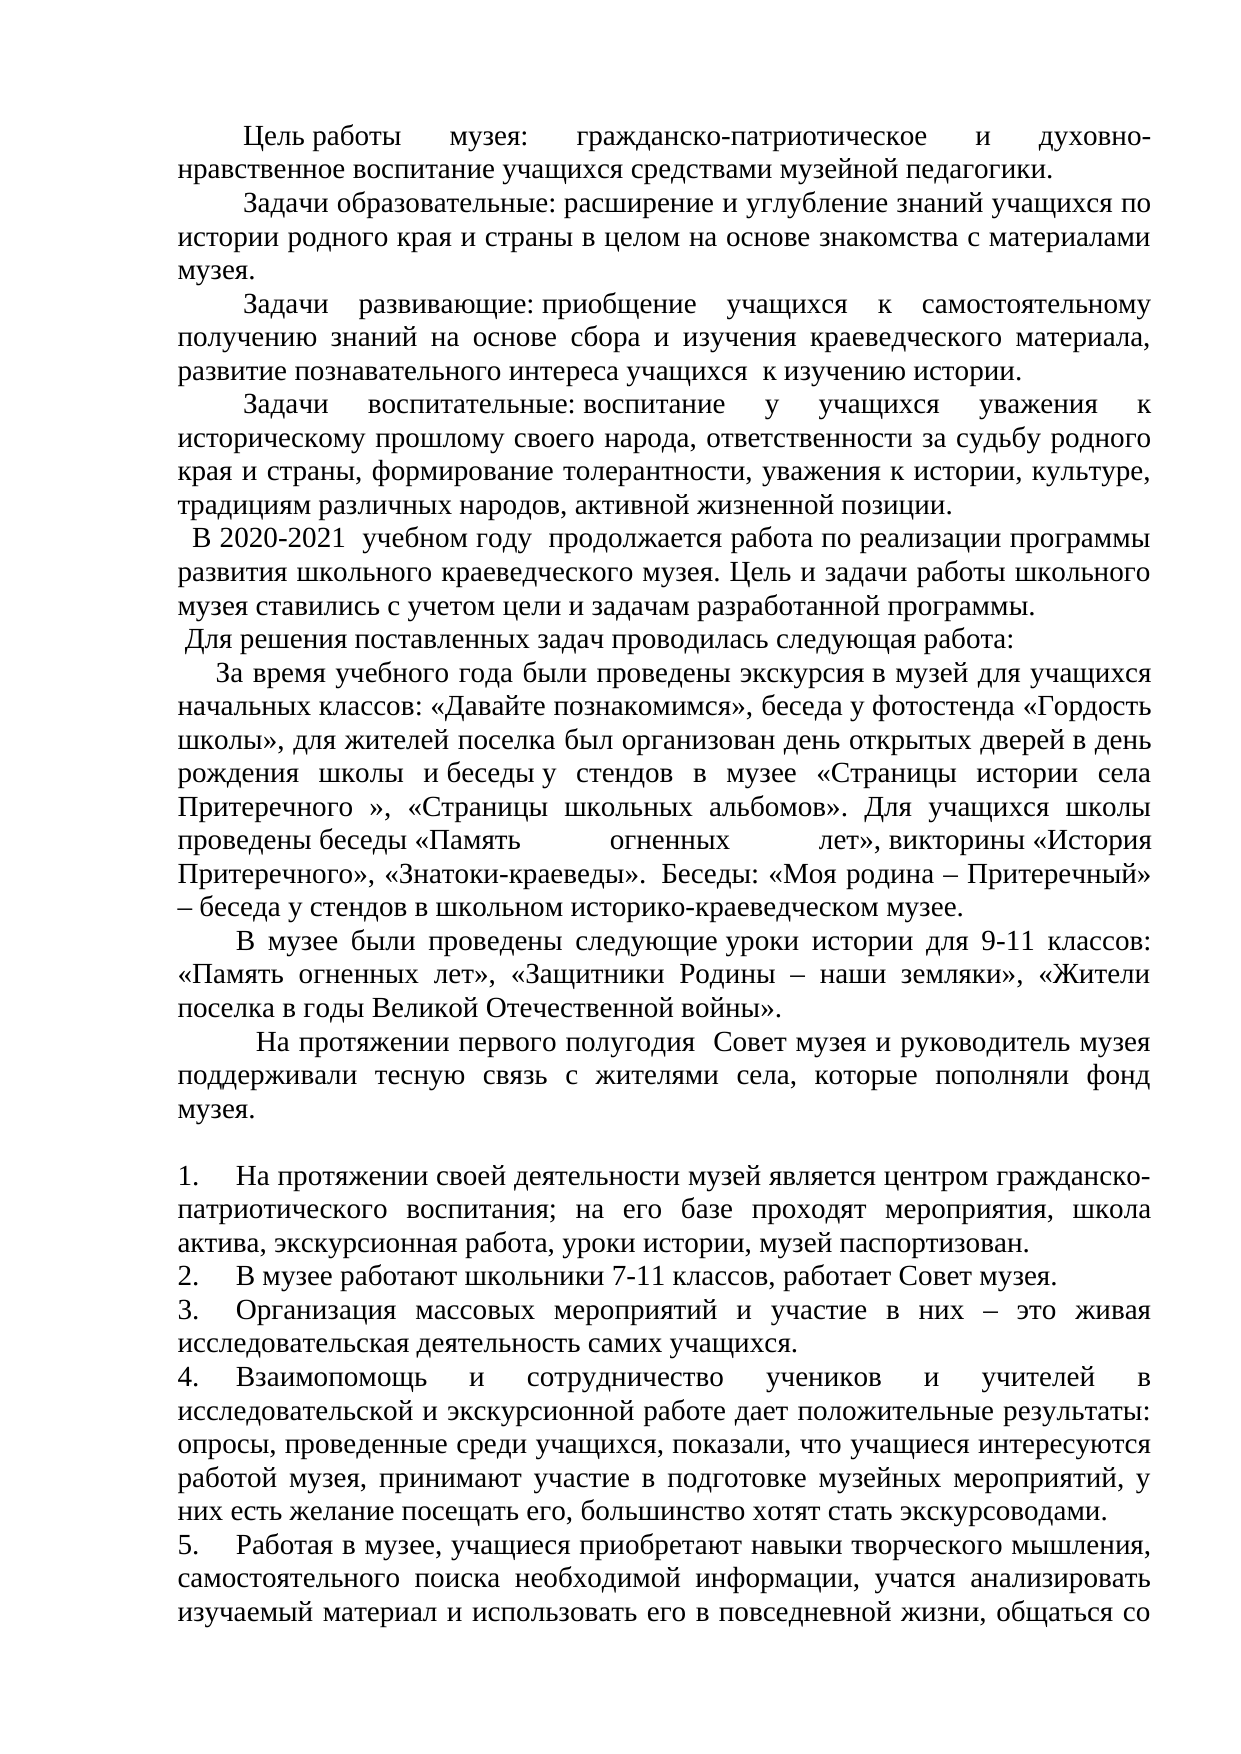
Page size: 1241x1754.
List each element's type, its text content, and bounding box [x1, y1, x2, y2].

text Для решения поставленных задач проводилась следующая работа: [177, 621, 1152, 655]
text В 2020-2021 учебном году продолжается работа по реализации программы развития школьного краеведческого музея. Цель и задачи работы школьного музея ставились с учетом цели и задачам разработанной программы. [177, 521, 1152, 621]
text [177, 1527, 1152, 1627]
text 4. Взаимопомощь и сотрудничество учеников и учителей в исследовательской и экскурсионной работе дает положительные результаты: опросы, проведенные среди учащихся, показали, что учащиеся интересуются работой музея, принимают участие в подготовке музейных мероприятий, у них есть желание посещать его, большинство хотят стать экскурсоводами. [177, 1359, 1152, 1527]
text Задачи образовательные: расширение и углубление знаний учащихся по истории родного края и страны в целом на основе знакомства с материалами музея. [177, 185, 1152, 286]
text Задачи развивающие: приобщение учащихся к самостоятельному получению знаний на основе сбора и изучения краеведческого материала, развитие познавательного интереса учащихся к изучению истории. [177, 286, 1152, 386]
text В музее были проведены следующие уроки истории для 9-11 классов: «Память огненных лет», «Защитники Родины – наши земляки», «Жители поселка в годы Великой Отечественной войны». [177, 923, 1152, 1024]
text За время учебного года были проведены экскурсия в музей для учащихся начальных классов: «Давайте познакомимся», беседа у фотостенда «Гордость школы», для жителей поселка был организован день открытых дверей в день рождения школы и беседы у стендов в музее «Страницы истории села Притеречного », «Страницы школьных альбомов». Для учащихся школы проведены беседы «Память огненных лет», викторины «История Притеречного», «Знатоки-краеведы». Беседы: «Моя родина – Притеречный» – беседа у стендов в школьном историко-краеведческом музее. [177, 655, 1152, 923]
text 3. Организация массовых мероприятий и участие в них – это живая исследовательская деятельность самих учащихся. [177, 1292, 1152, 1359]
text 1. На протяжении своей деятельности музей является центром гражданско-патриотического воспитания; на его базе проходят мероприятия, школа актива, экскурсионная работа, уроки истории, музей паспортизован. [177, 1158, 1152, 1258]
text На протяжении первого полугодия Совет музея и руководитель музея поддерживали тесную связь с жителями села, которые пополняли фонд музея. [177, 1024, 1152, 1124]
text Задачи воспитательные: воспитание у учащихся уважения к историческому прошлому своего народа, ответственности за судьбу родного края и страны, формирование толерантности, уважения к истории, культуре, традициям различных народов, активной жизненной позиции. [177, 386, 1152, 521]
text 2. В музее работают школьники 7-11 классов, работает Совет музея. [177, 1258, 1152, 1292]
text Цель работы музея: гражданско-патриотическое и духовно-нравственное воспитание учащихся средствами музейной педагогики. [177, 118, 1152, 185]
